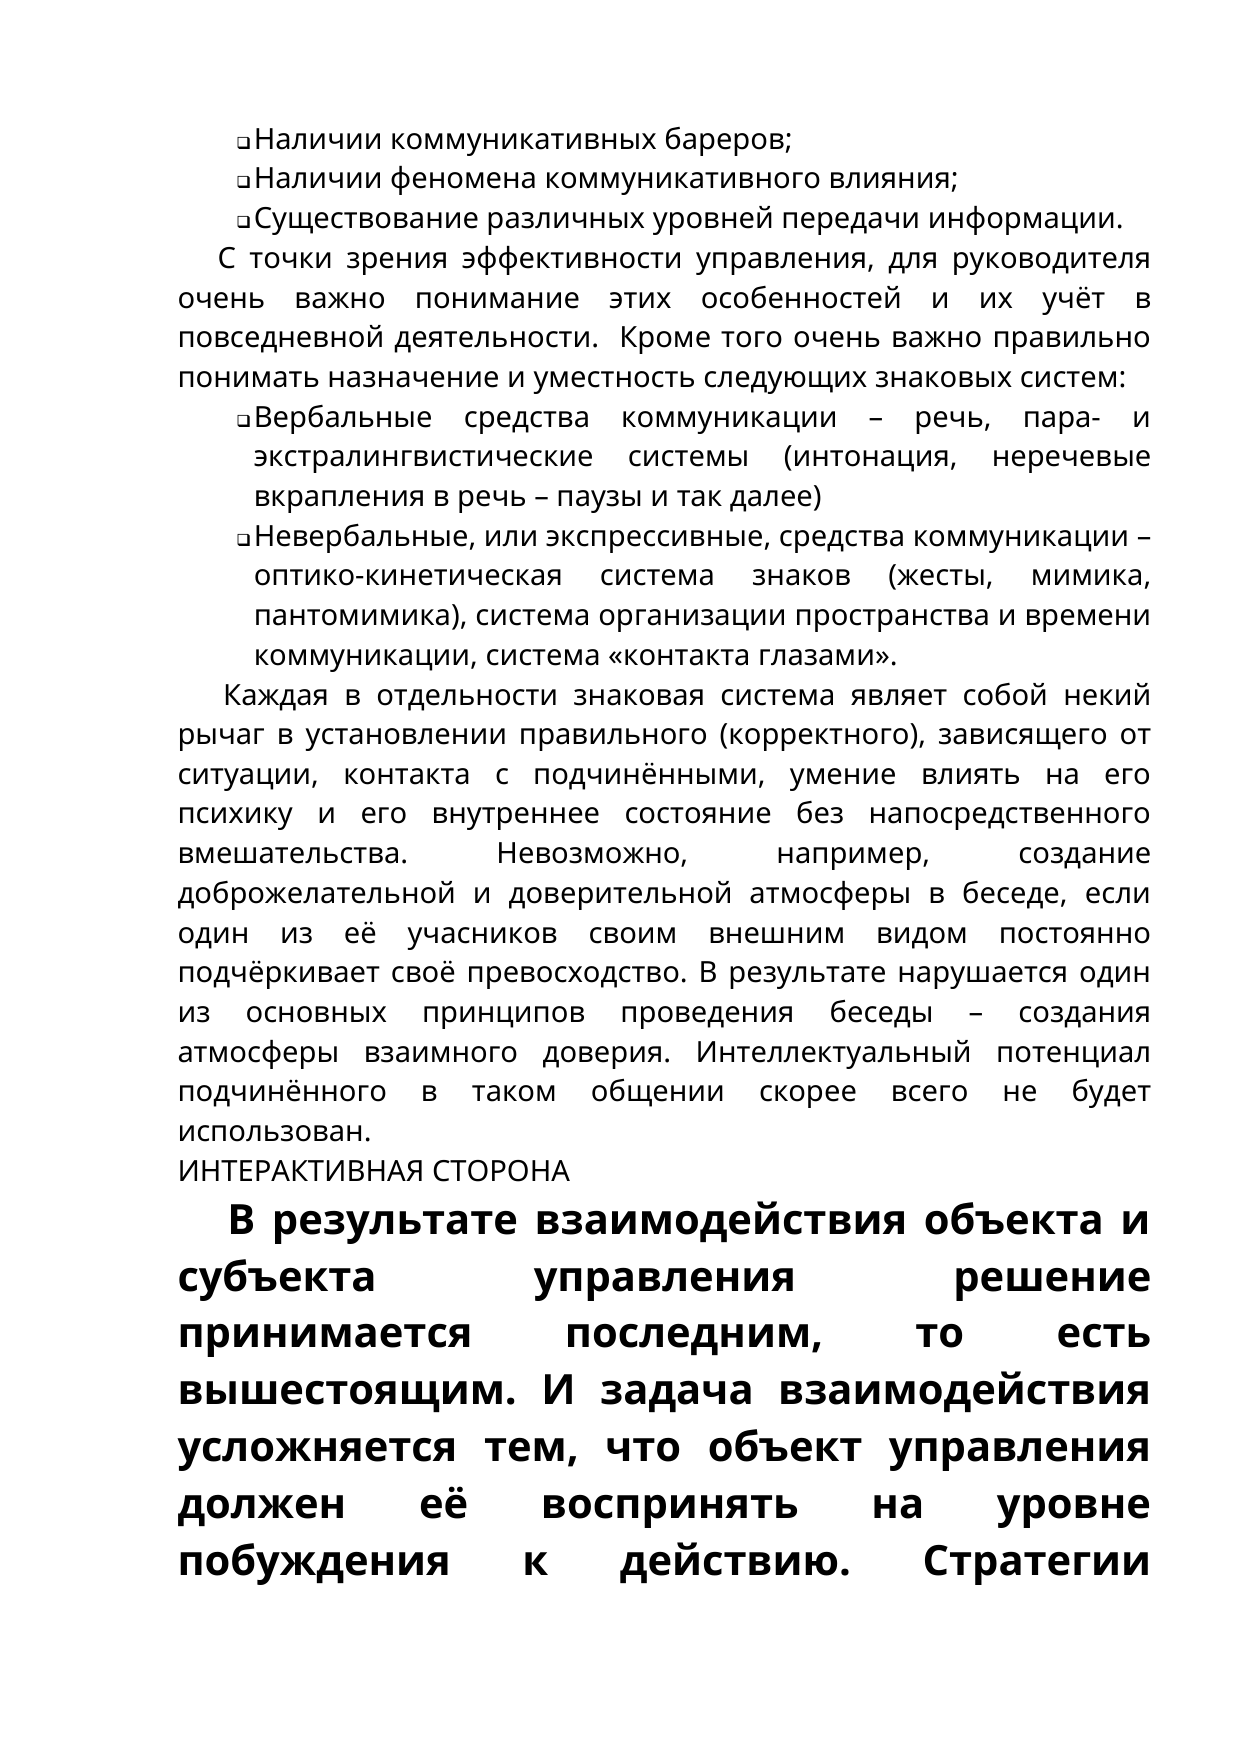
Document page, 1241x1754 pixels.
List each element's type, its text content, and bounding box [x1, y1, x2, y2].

text С точки зрения эффективности управления, для руководителя очень важно понимание этих особенностей и их учёт в повседневной деятельности. Кроме того очень важно правильно понимать назначение и уместность следующих знаковых систем: [177, 237, 1152, 396]
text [177, 1190, 1152, 1587]
list Наличии феномена коммуникативного влияния; [236, 158, 1152, 197]
text ИНТЕРАКТИВНАЯ СТОРОНА [177, 1150, 1152, 1190]
text Каждая в отдельности знаковая система являет собой некий рычаг в установлении правильного (корректного), зависящего от ситуации, контакта с подчинёнными, умение влиять на его психику и его внутреннее состояние без напосредственного вмешательства. Невозможно, например, создание доброжелательной и доверительной атмосферы в беседе, если один из её учасников своим внешним видом постоянно подчёркивает своё превосходство. В результате нарушается один из основных принципов проведения беседы – создания атмосферы взаимного доверия. Интеллектуальный потенциал подчинённого в таком общении скорее всего не будет использован. [177, 674, 1152, 1150]
list Вербальные средства коммуникации – речь, пара- и экстралингвистические системы (интонация, неречевые вкрапления в речь – паузы и так далее) [236, 396, 1152, 515]
list Существование различных уровней передачи информации. [236, 197, 1152, 237]
list Наличии коммуникативных бареров; [236, 118, 1152, 158]
list Невербальные, или экспрессивные, средства коммуникации – оптико-кинетическая система знаков (жесты, мимика, пантомимика), система организации пространства и времени коммуникации, система «контакта глазами». [236, 515, 1152, 674]
